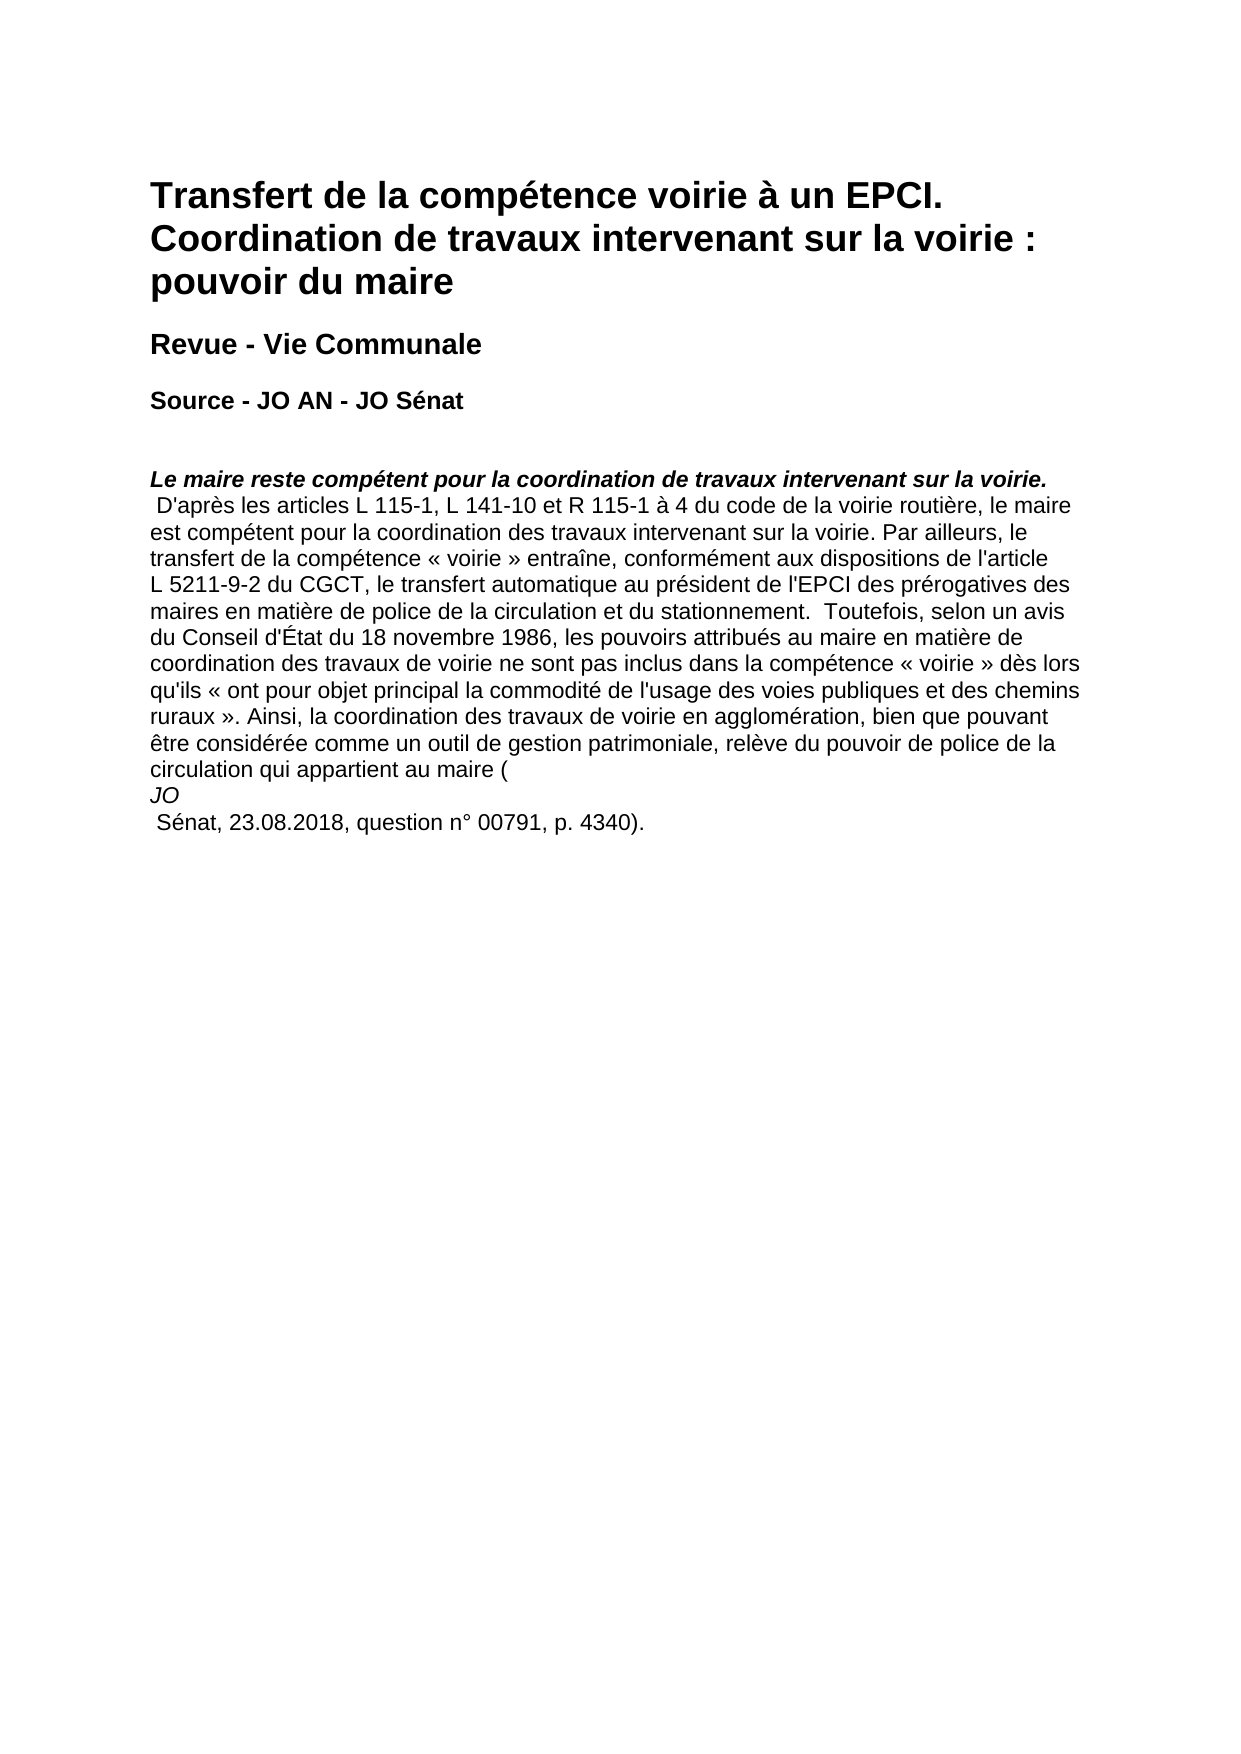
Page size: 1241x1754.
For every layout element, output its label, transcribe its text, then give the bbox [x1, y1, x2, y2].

subtitle Transfert de la compétence voirie à un EPCI. Coordination de travaux intervenant sur la voirie : pouvoir du maire [150, 173, 1090, 302]
text D'après les articles L 115-1, L 141-10 et R 115-1 à 4 du code de la voirie routière, le maire est compétent pour la coordination des travaux intervenant sur la voirie. Par ailleurs, le transfert de la compétence « voirie » entraîne, conformément aux dispositions de l'article L 5211-9-2 du CGCT, le transfert automatique au président de l'EPCI des prérogatives des maires en matière de police de la circulation et du stationnement. Toutefois, selon un avis du Conseil d'État du 18 novembre 1986, les pouvoirs attribués au maire en matière de coordination des travaux de voirie ne sont pas inclus dans la compétence « voirie » dès lors qu'ils « ont pour objet principal la commodité de l'usage des voies publiques et des chemins ruraux ». Ainsi, la coordination des travaux de voirie en agglomération, bien que pouvant être considérée comme un outil de gestion patrimoniale, relève du pouvoir de police de la circulation qui appartient au maire ( [150, 492, 1090, 782]
subtitle Source - JO AN - JO Sénat [150, 386, 1090, 414]
text Le maire reste compétent pour la coordination de travaux intervenant sur la voirie. [150, 466, 1090, 492]
text JO [150, 782, 1090, 808]
subtitle Revue - Vie Communale [150, 327, 1090, 361]
text Sénat, 23.08.2018, question n° 00791, p. 4340). [150, 808, 1090, 835]
